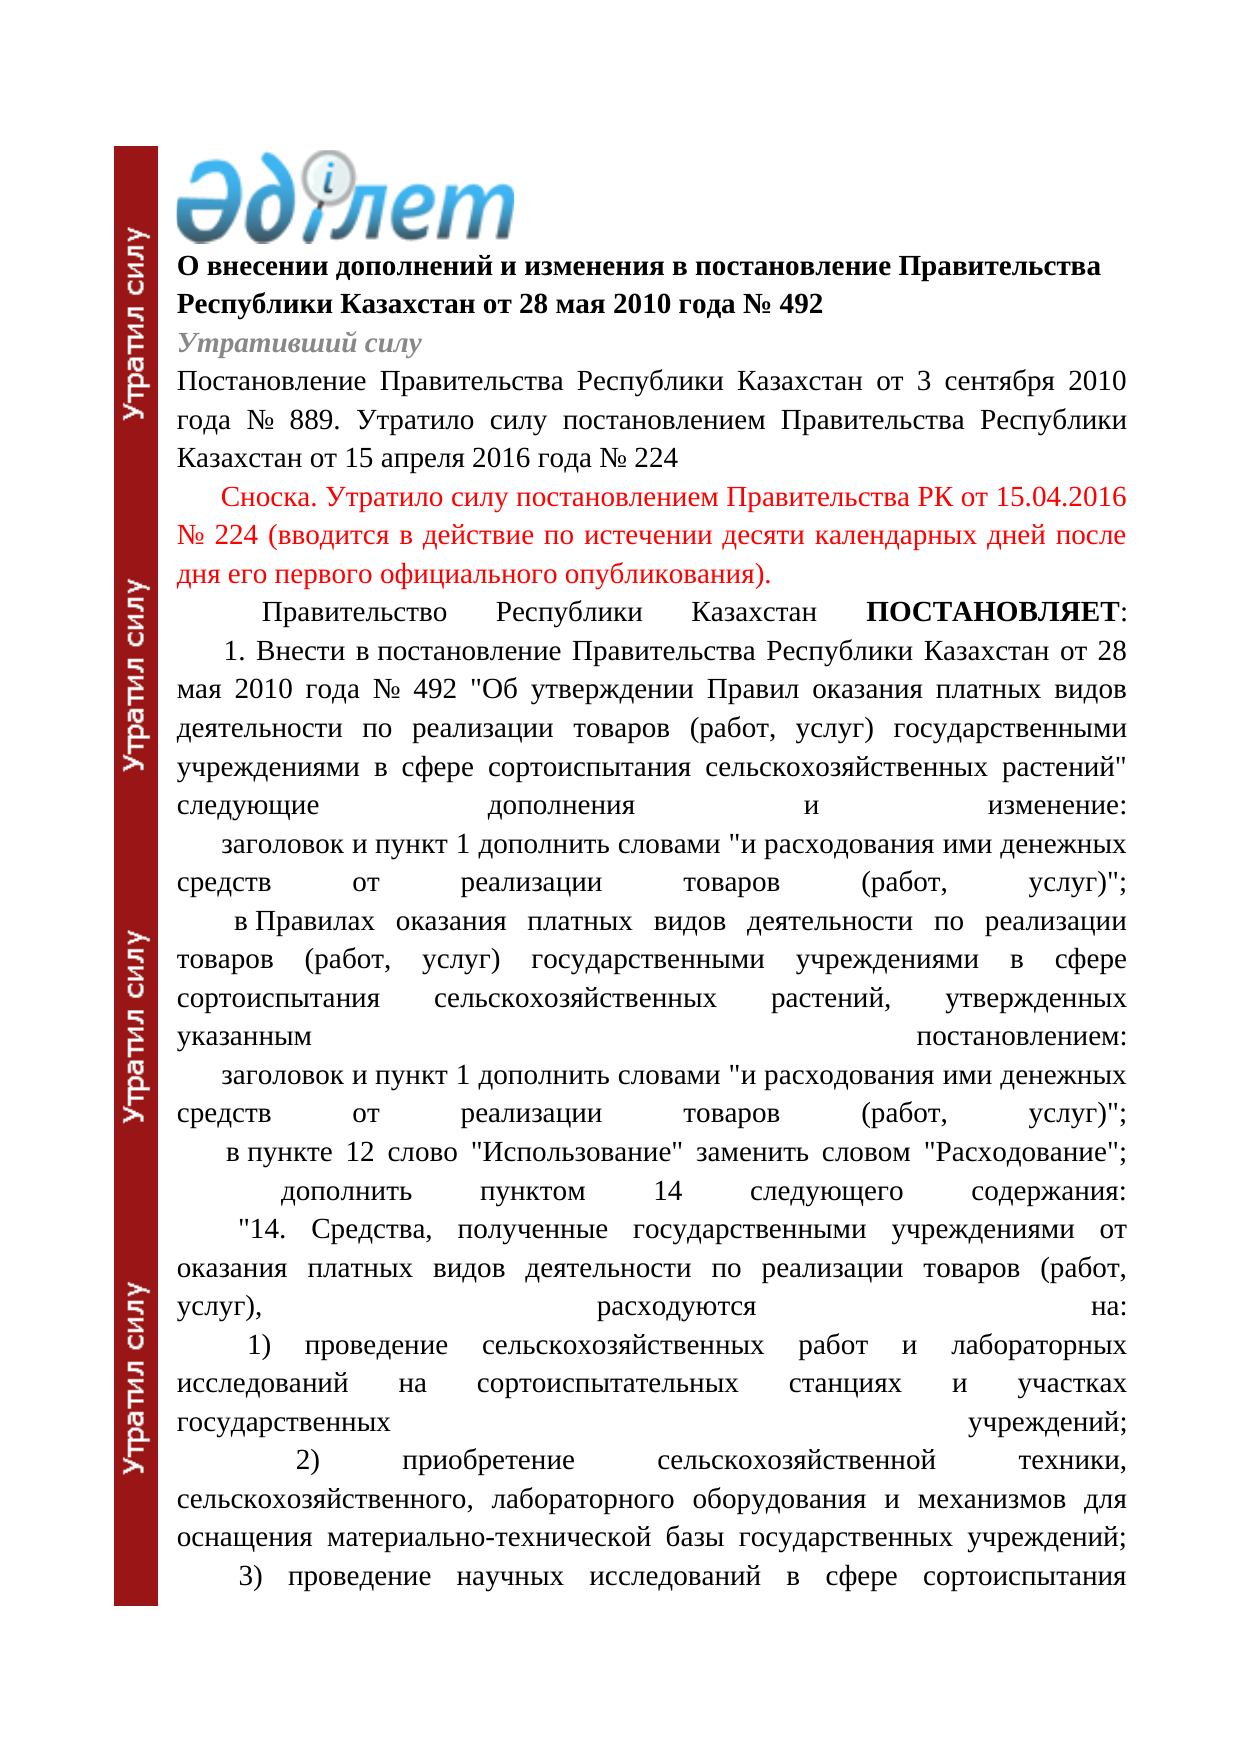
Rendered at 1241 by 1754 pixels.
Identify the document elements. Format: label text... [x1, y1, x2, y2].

picture [114, 358, 158, 363]
picture [176, 150, 515, 244]
picture [114, 589, 158, 594]
text Утративший силу [112, 325, 1128, 358]
picture [114, 474, 158, 479]
picture [114, 146, 158, 248]
picture [114, 320, 158, 325]
text Сноска. Утратило силу постановлением Правительства РК от 15.04.2016 № 224 (вводится в действие по истечении десяти календарных дней после дня его первого официального опубликования). [112, 479, 1128, 589]
picture [114, 1592, 158, 1606]
text Постановление Правительства Республики Казахстан от 3 сентября 2010 года № 889. Утратило силу постановлением Правительства Республики Казахстан от 15 апреля 2016 года № 224 [112, 363, 1128, 474]
text О внесении дополнений и изменения в постановление Правительства Республики Казахстан от 28 мая 2010 года № 492 [112, 248, 1128, 320]
